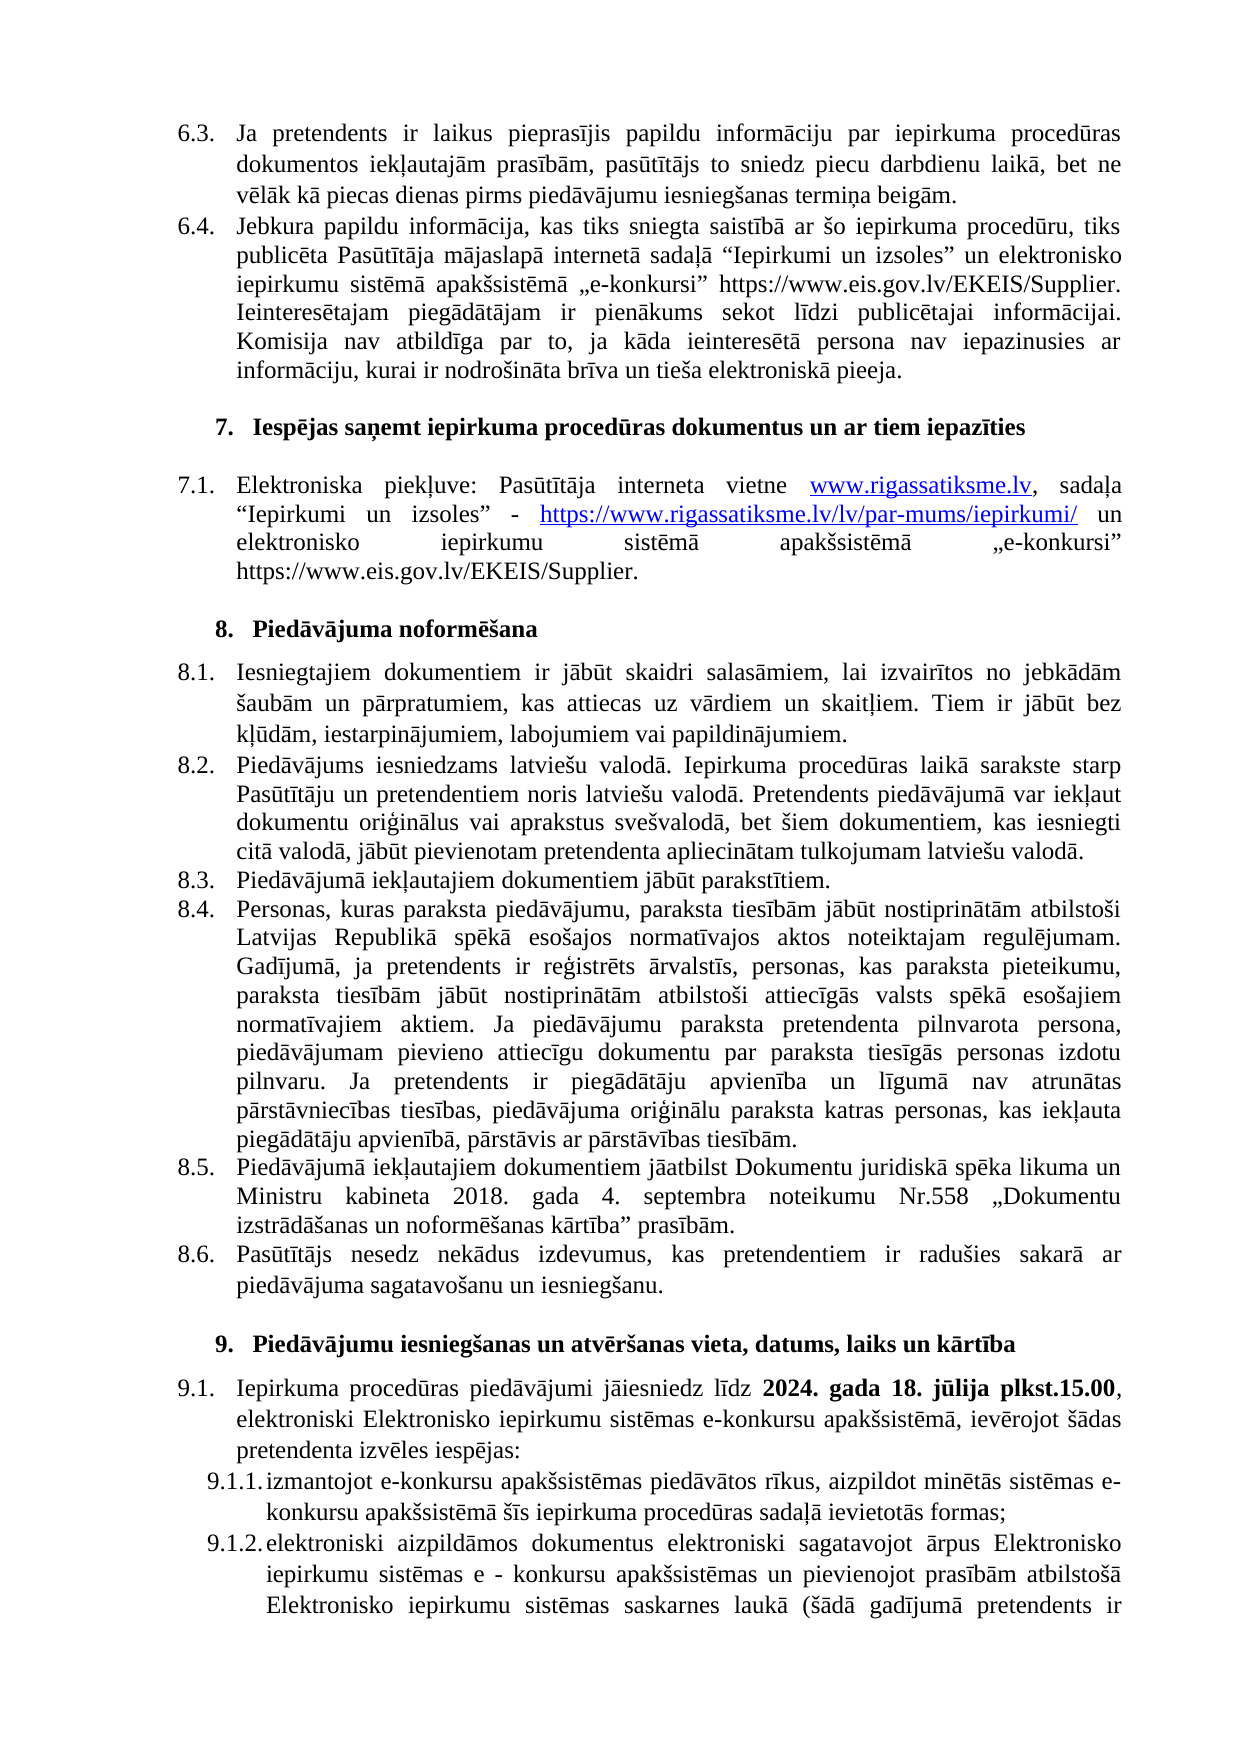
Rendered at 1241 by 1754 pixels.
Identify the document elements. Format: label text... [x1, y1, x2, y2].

list Ja pretendents ir laikus pieprasījis papildu informāciju par iepirkuma procedūras dokumentos iekļautajām prasībām, pasūtītājs to sniedz piecu darbdienu laikā, bet ne vēlāk kā piecas dienas pirms piedāvājumu iesniegšanas termiņa beigām. [177, 118, 1122, 209]
list Piedāvājumā iekļautajiem dokumentiem jābūt parakstītiem. [177, 865, 1122, 894]
list Pasūtītājs nesedz nekādus izdevumus, kas pretendentiem ir radušies sakarā ar piedāvājuma sagatavošanu un iesniegšanu. [177, 1239, 1122, 1298]
list Piedāvājumā iekļautajiem dokumentiem jāatbilst Dokumentu juridiskā spēka likuma un Ministru kabineta 2018. gada 4. septembra noteikumu Nr.558 „Dokumentu izstrādāšanas un noformēšanas kārtība” prasībām. [177, 1152, 1122, 1239]
list Iesniegtajiem dokumentiem ir jābūt skaidri salasāmiem, lai izvairītos no jebkādām šaubām un pārpratumiem, kas attiecas uz vārdiem un skaitļiem. Tiem ir jābūt bez kļūdām, iestarpinājumiem, labojumiem vai papildinājumiem. [177, 657, 1122, 748]
list Piedāvājumu iesniegšanas un atvēršanas vieta, datums, laiks un kārtība [215, 1329, 1122, 1358]
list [207, 1528, 1122, 1619]
list Iespējas saņemt iepirkuma procedūras dokumentus un ar tiem iepazīties [215, 412, 1122, 441]
list izmantojot e-konkursu apakšsistēmas piedāvātos rīkus, aizpildot minētās sistēmas e-konkursu apakšsistēmā šīs iepirkuma procedūras sadaļā ievietotās formas; [207, 1466, 1122, 1526]
list Piedāvājuma noformēšana [215, 614, 1122, 642]
list Iepirkuma procedūras piedāvājumi jāiesniedz līdz 2024. gada 18. jūlija plkst.15.00, elektroniski Elektronisko iepirkumu sistēmas e-konkursu apakšsistēmā, ievērojot šādas pretendenta izvēles iespējas: [177, 1373, 1122, 1463]
list Piedāvājums iesniedzams latviešu valodā. Iepirkuma procedūras laikā sarakste starp Pasūtītāju un pretendentiem noris latviešu valodā. Pretendents piedāvājumā var iekļaut dokumentu oriģinālus vai aprakstus svešvalodā, bet šiem dokumentiem, kas iesniegti citā valodā, jābūt pievienotam pretendenta apliecinātam tulkojumam latviešu valodā. [177, 750, 1122, 865]
list Elektroniska piekļuve: Pasūtītāja interneta vietne www.rigassatiksme.lv, sadaļa “Iepirkumi un izsoles” - https://www.rigassatiksme.lv/lv/par-mums/iepirkumi/ un elektronisko iepirkumu sistēmā apakšsistēmā „e-konkursi” https://www.eis.gov.lv/EKEIS/Supplier. [177, 470, 1122, 585]
list Personas, kuras paraksta piedāvājumu, paraksta tiesībām jābūt nostiprinātām atbilstoši Latvijas Republikā spēkā esošajos normatīvajos aktos noteiktajam regulējumam. Gadījumā, ja pretendents ir reģistrēts ārvalstīs, personas, kas paraksta pieteikumu, paraksta tiesībām jābūt nostiprinātām atbilstoši attiecīgās valsts spēkā esošajiem normatīvajiem aktiem. Ja piedāvājumu paraksta pretendenta pilnvarota persona, piedāvājumam pievieno attiecīgu dokumentu par paraksta tiesīgās personas izdotu pilnvaru. Ja pretendents ir piegādātāju apvienība un līgumā nav atrunātas pārstāvniecības tiesības, piedāvājuma oriģinālu paraksta katras personas, kas iekļauta piegādātāju apvienībā, pārstāvis ar pārstāvības tiesībām. [177, 894, 1122, 1152]
list Jebkura papildu informācija, kas tiks sniegta saistībā ar šo iepirkuma procedūru, tiks publicēta Pasūtītāja mājaslapā internetā sadaļā “Iepirkumi un izsoles” un elektronisko iepirkumu sistēmā apakšsistēmā „e-konkursi” https://www.eis.gov.lv/EKEIS/Supplier. Ieinteresētajam piegādātājam ir pienākums sekot līdzi publicētajai informācijai. Komisija nav atbildīga par to, ja kāda ieinteresētā persona nav iepazinusies ar informāciju, kurai ir nodrošināta brīva un tieša elektroniskā pieeja. [177, 211, 1122, 384]
